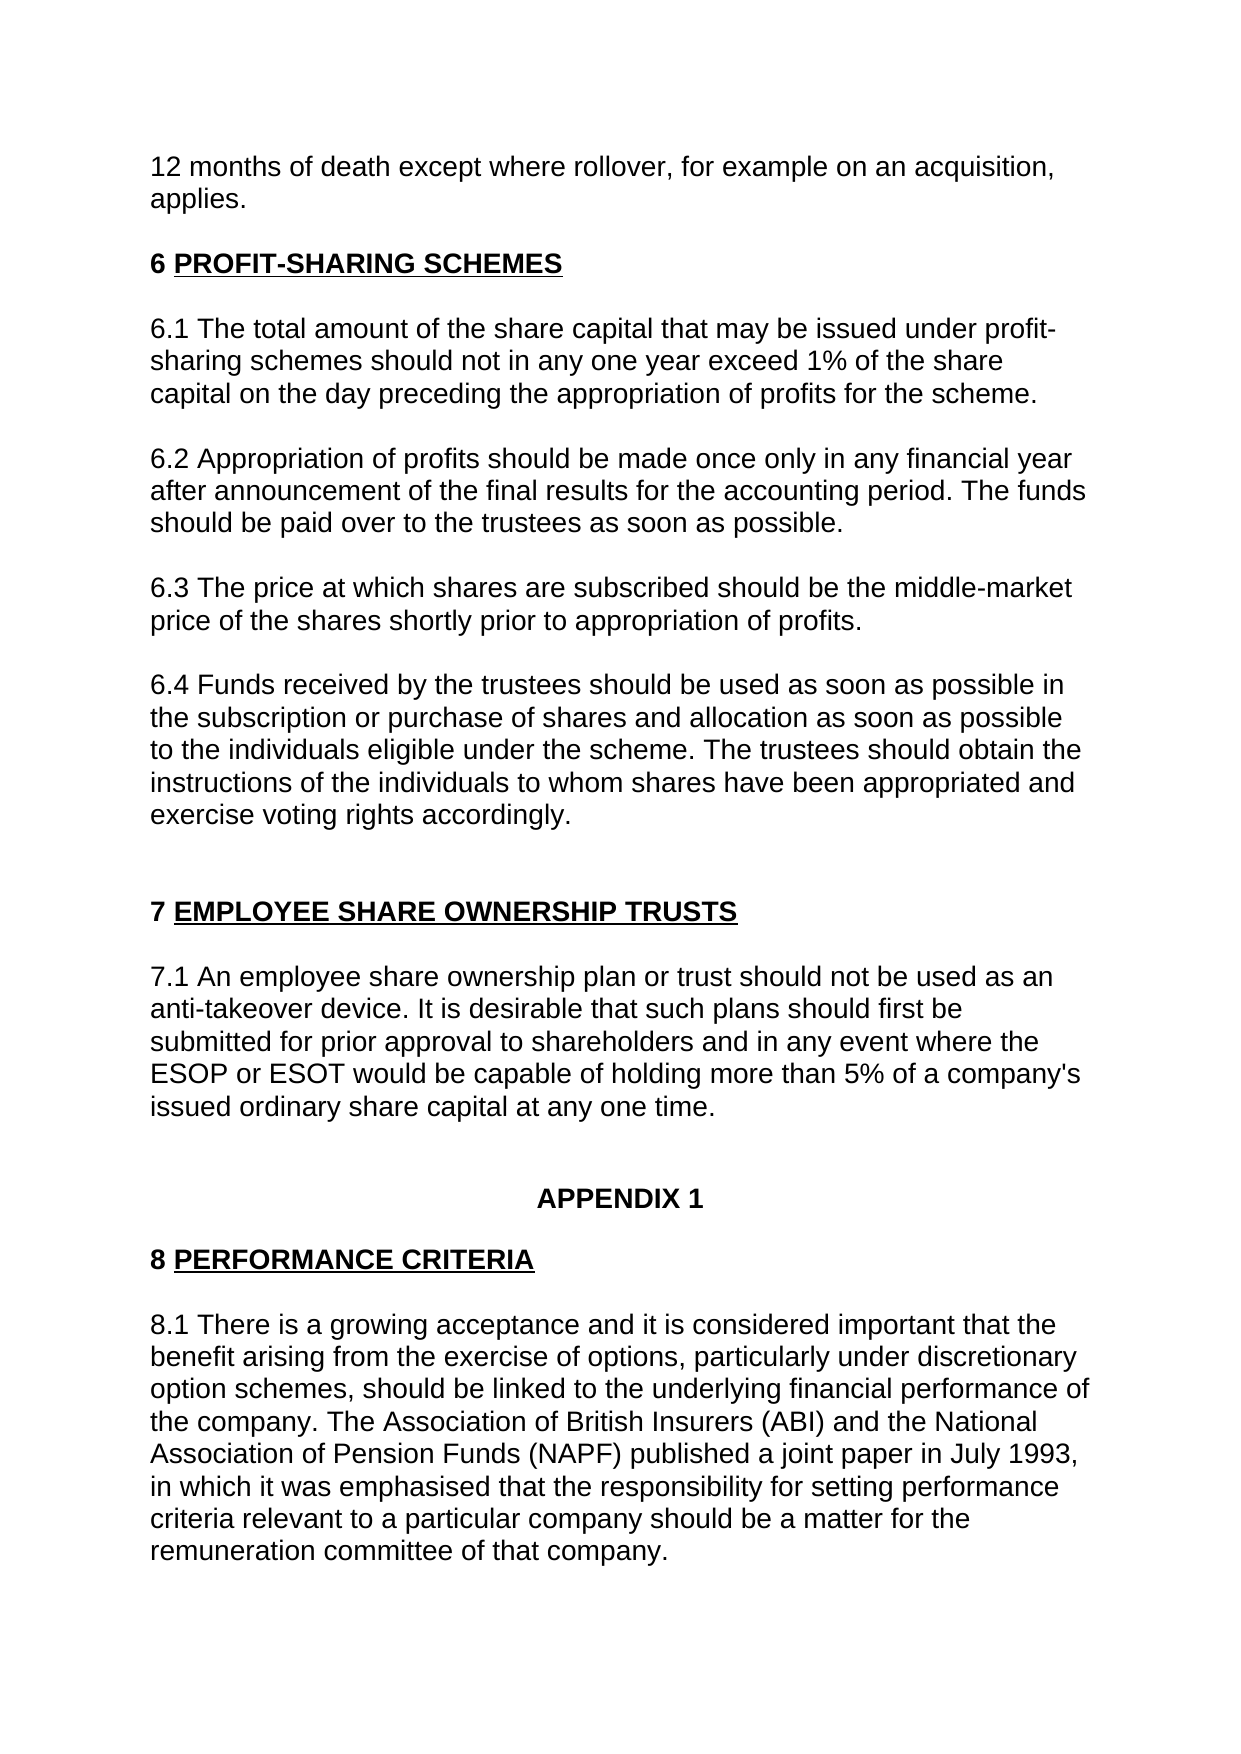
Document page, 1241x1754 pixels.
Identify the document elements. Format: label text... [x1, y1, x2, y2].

text APPENDIX 1 [150, 1182, 1090, 1215]
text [150, 150, 1090, 1182]
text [150, 1243, 1090, 1599]
